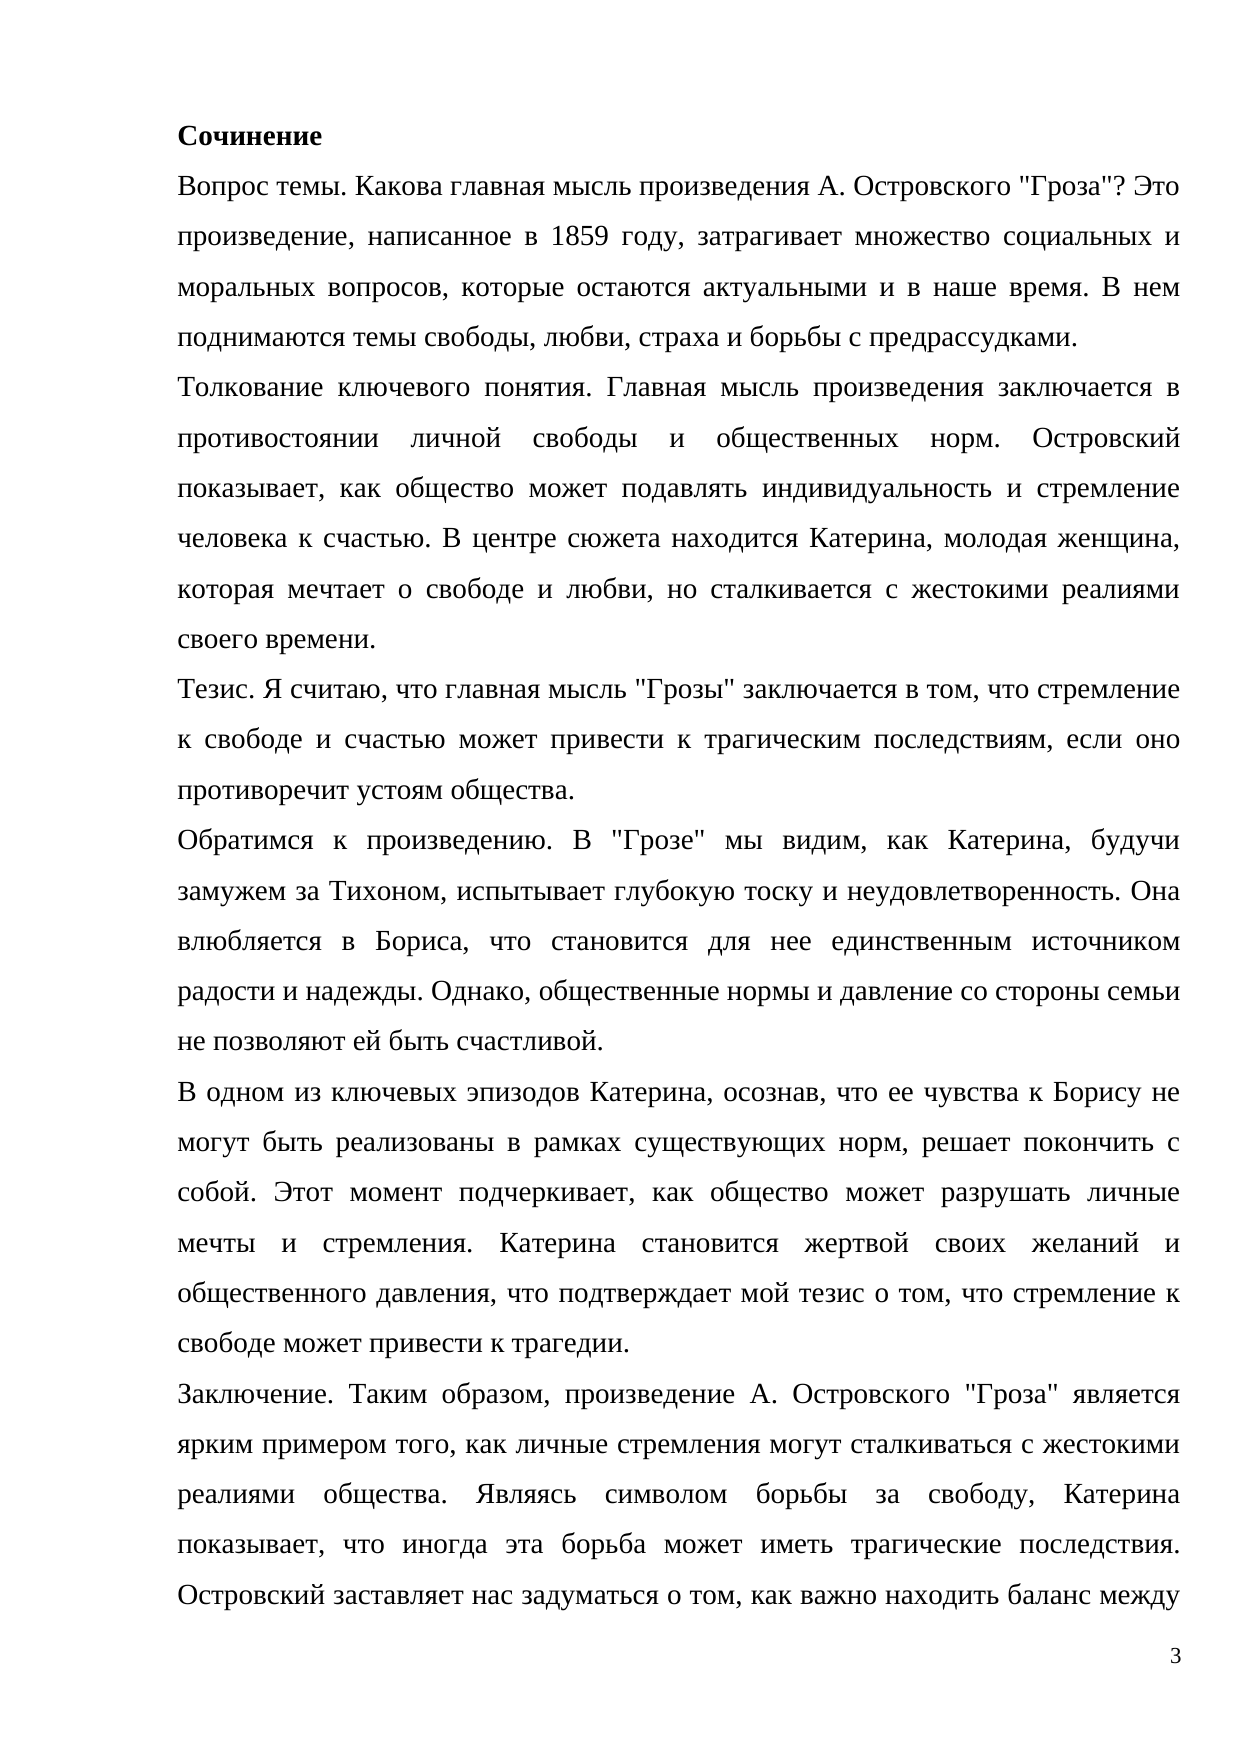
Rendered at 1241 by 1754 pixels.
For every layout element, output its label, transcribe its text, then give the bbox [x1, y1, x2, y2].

text Вопрос темы. Какова главная мысль произведения А. Островского "Гроза"? Это произведение, написанное в 1859 году, затрагивает множество социальных и моральных вопросов, которые остаются актуальными и в наше время. В нем поднимаются темы свободы, любви, страха и борьбы с предрассудками. [177, 168, 1181, 353]
subtitle Сочинение [177, 118, 1181, 152]
text Тезис. Я считаю, что главная мысль "Грозы" заключается в том, что стремление к свободе и счастью может привести к трагическим последствиям, если оно противоречит устоям общества. [177, 671, 1181, 806]
text Толкование ключевого понятия. Главная мысль произведения заключается в противостоянии личной свободы и общественных норм. Островский показывает, как общество может подавлять индивидуальность и стремление человека к счастью. В центре сюжета находится Катерина, молодая женщина, которая мечтает о свободе и любви, но сталкивается с жестокими реалиями своего времени. [177, 369, 1181, 654]
text Обратимся к произведению. В "Грозе" мы видим, как Катерина, будучи замужем за Тихоном, испытывает глубокую тоску и неудовлетворенность. Она влюбляется в Бориса, что становится для нее единственным источником радости и надежды. Однако, общественные нормы и давление со стороны семьи не позволяют ей быть счастливой. [177, 822, 1181, 1057]
text В одном из ключевых эпизодов Катерина, осознав, что ее чувства к Борису не могут быть реализованы в рамках существующих норм, решает покончить с собой. Этот момент подчеркивает, как общество может разрушать личные мечты и стремления. Катерина становится жертвой своих желаний и общественного давления, что подтверждает мой тезис о том, что стремление к свободе может привести к трагедии. [177, 1074, 1181, 1359]
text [177, 1376, 1181, 1611]
